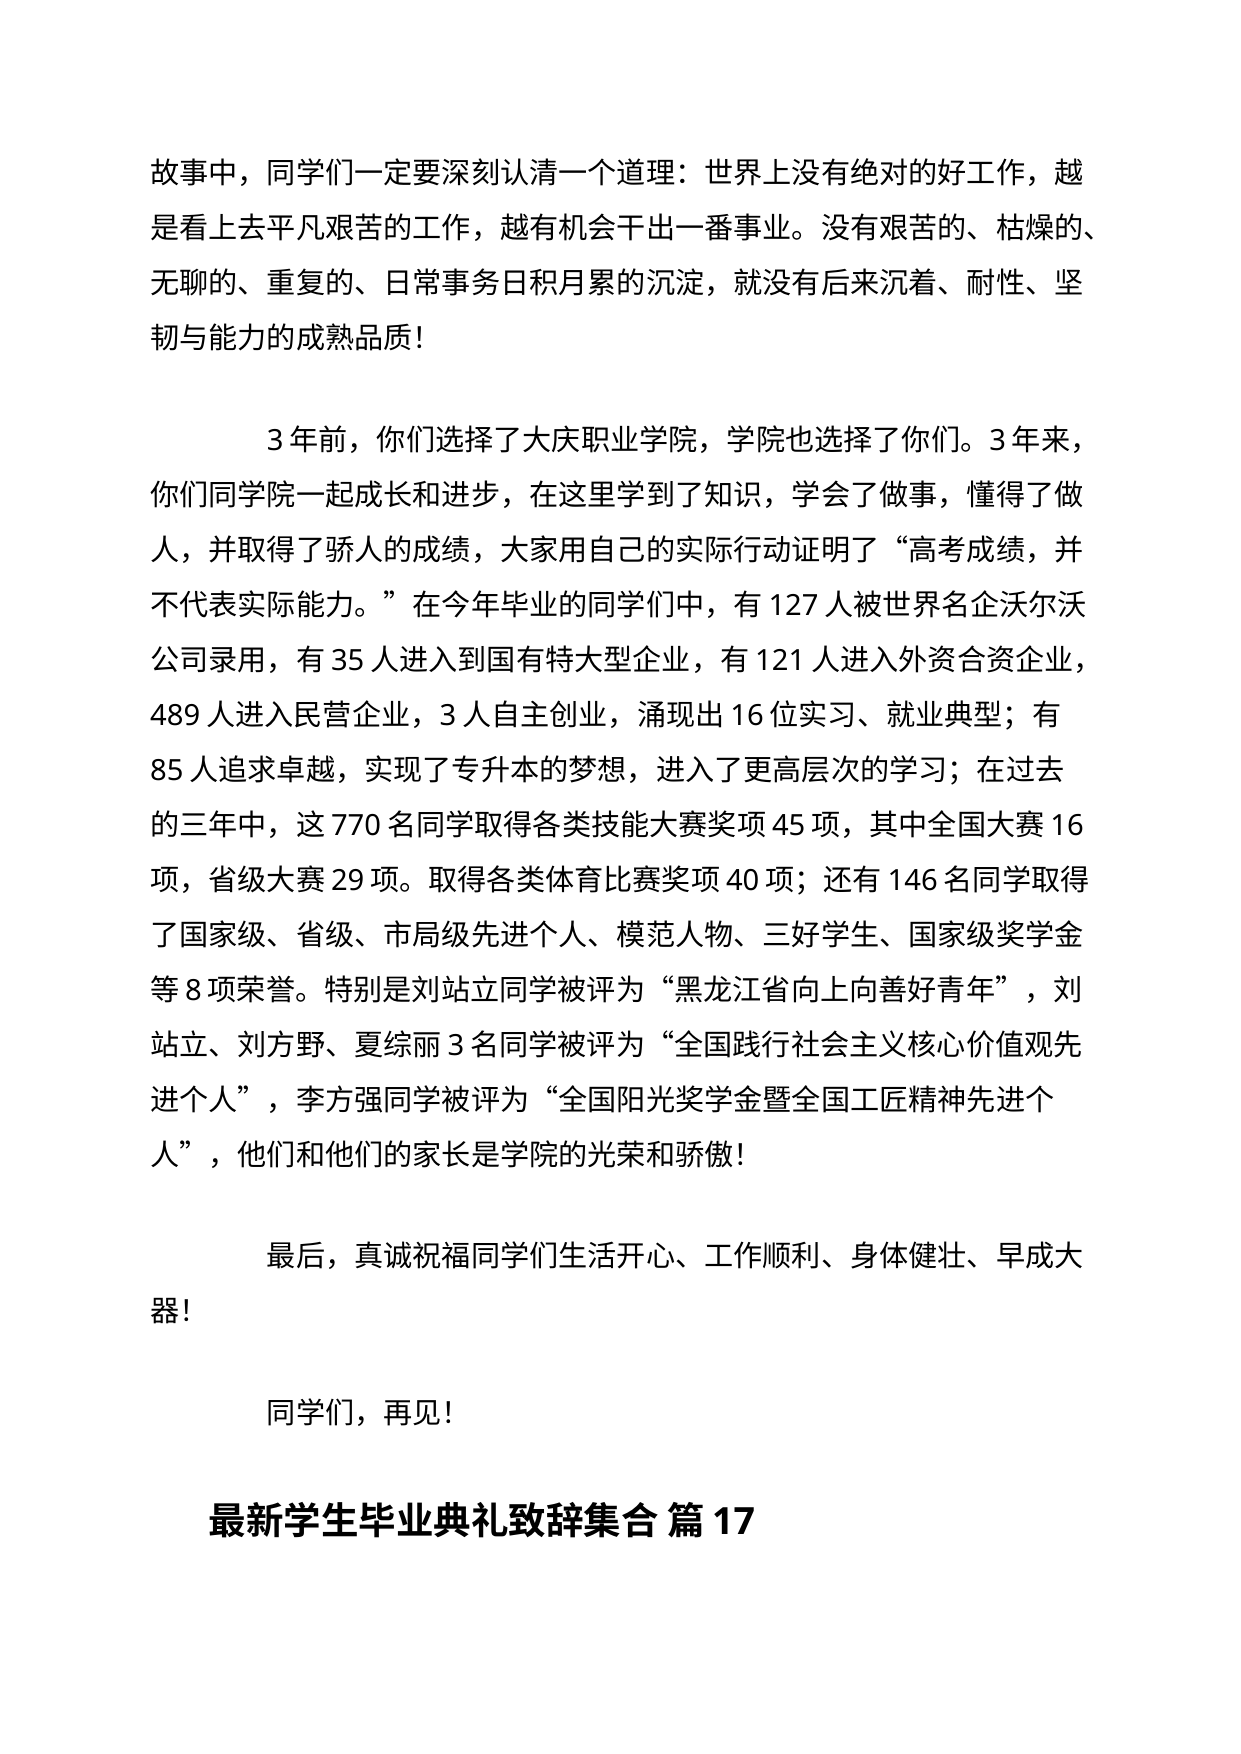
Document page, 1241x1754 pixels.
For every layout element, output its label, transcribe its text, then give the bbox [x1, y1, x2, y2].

text 最后，真诚祝福同学们生活开心、工作顺利、身体健壮、早成大器！ [150, 1233, 1090, 1330]
text 最新学生毕业典礼致辞集合 篇17 [150, 1491, 1090, 1546]
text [150, 150, 1090, 357]
text 同学们，再见！ [150, 1389, 1090, 1432]
text 3年前，你们选择了大庆职业学院，学院也选择了你们。3年来，你们同学院一起成长和进步，在这里学到了知识，学会了做事，懂得了做人，并取得了骄人的成绩，大家用自己的实际行动证明了“高考成绩，并不代表实际能力。”在今年毕业的同学们中，有127人被世界名企沃尔沃公司录用，有35人进入到国有特大型企业，有121人进入外资合资企业，489人进入民营企业，3人自主创业，涌现出16位实习、就业典型；有85人追求卓越，实现了专升本的梦想，进入了更高层次的学习；在过去的三年中，这770名同学取得各类技能大赛奖项45项，其中全国大赛16项，省级大赛29项。取得各类体育比赛奖项40项；还有146名同学取得了国家级、省级、市局级先进个人、模范人物、三好学生、国家级奖学金等8项荣誉。特别是刘站立同学被评为“黑龙江省向上向善好青年”，刘站立、刘方野、夏综丽3名同学被评为“全国践行社会主义核心价值观先进个人”，李方强同学被评为“全国阳光奖学金暨全国工匠精神先进个人”，他们和他们的家长是学院的光荣和骄傲！ [150, 416, 1090, 1173]
